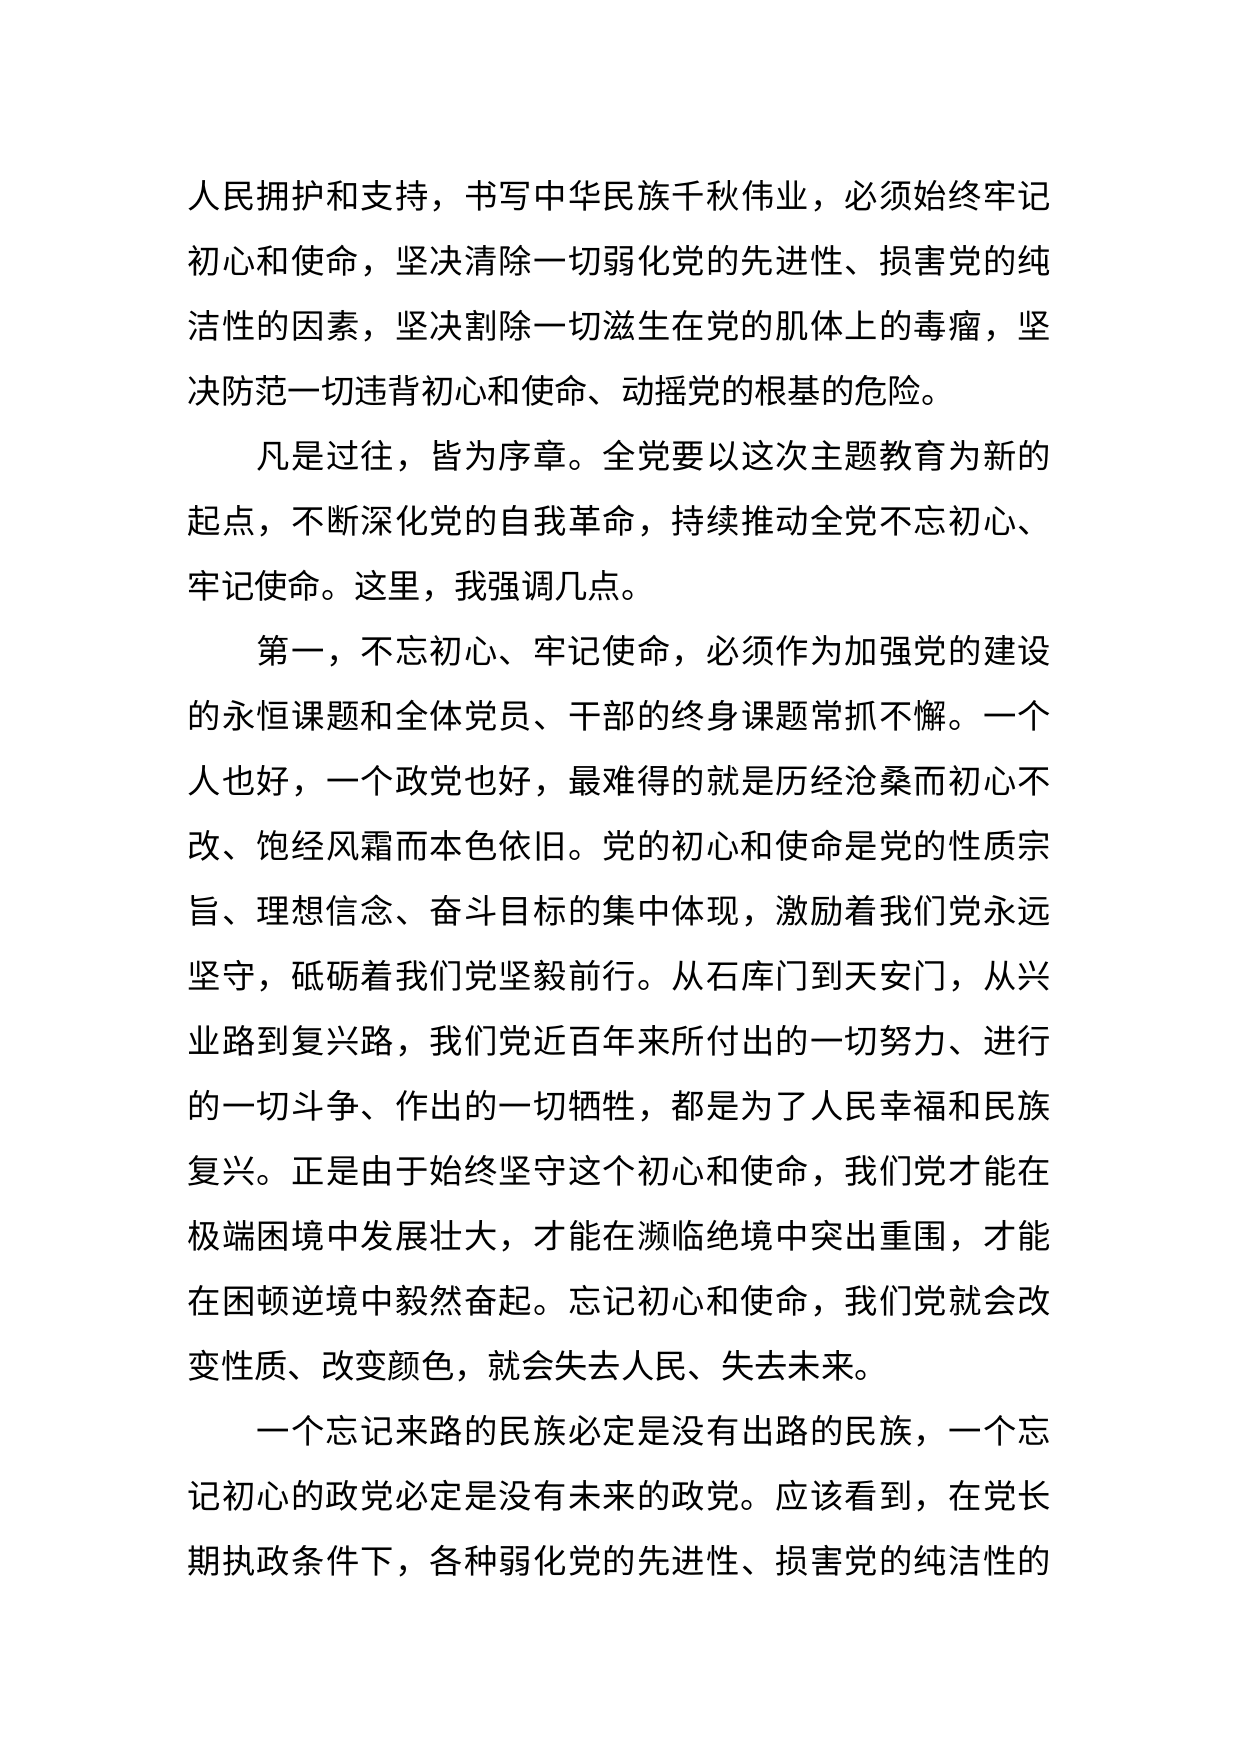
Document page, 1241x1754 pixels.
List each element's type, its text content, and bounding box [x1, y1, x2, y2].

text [187, 1397, 1053, 1592]
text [187, 162, 1053, 422]
text 凡是过往，皆为序章。全党要以这次主题教育为新的起点，不断深化党的自我革命，持续推动全党不忘初心、牢记使命。这里，我强调几点。 [187, 422, 1053, 617]
text 第一，不忘初心、牢记使命，必须作为加强党的建设的永恒课题和全体党员、干部的终身课题常抓不懈。一个人也好，一个政党也好，最难得的就是历经沧桑而初心不改、饱经风霜而本色依旧。党的初心和使命是党的性质宗旨、理想信念、奋斗目标的集中体现，激励着我们党永远坚守，砥砺着我们党坚毅前行。从石库门到天安门，从兴业路到复兴路，我们党近百年来所付出的一切努力、进行的一切斗争、作出的一切牺牲，都是为了人民幸福和民族复兴。正是由于始终坚守这个初心和使命，我们党才能在极端困境中发展壮大，才能在濒临绝境中突出重围，才能在困顿逆境中毅然奋起。忘记初心和使命，我们党就会改变性质、改变颜色，就会失去人民、失去未来。 [187, 617, 1053, 1397]
